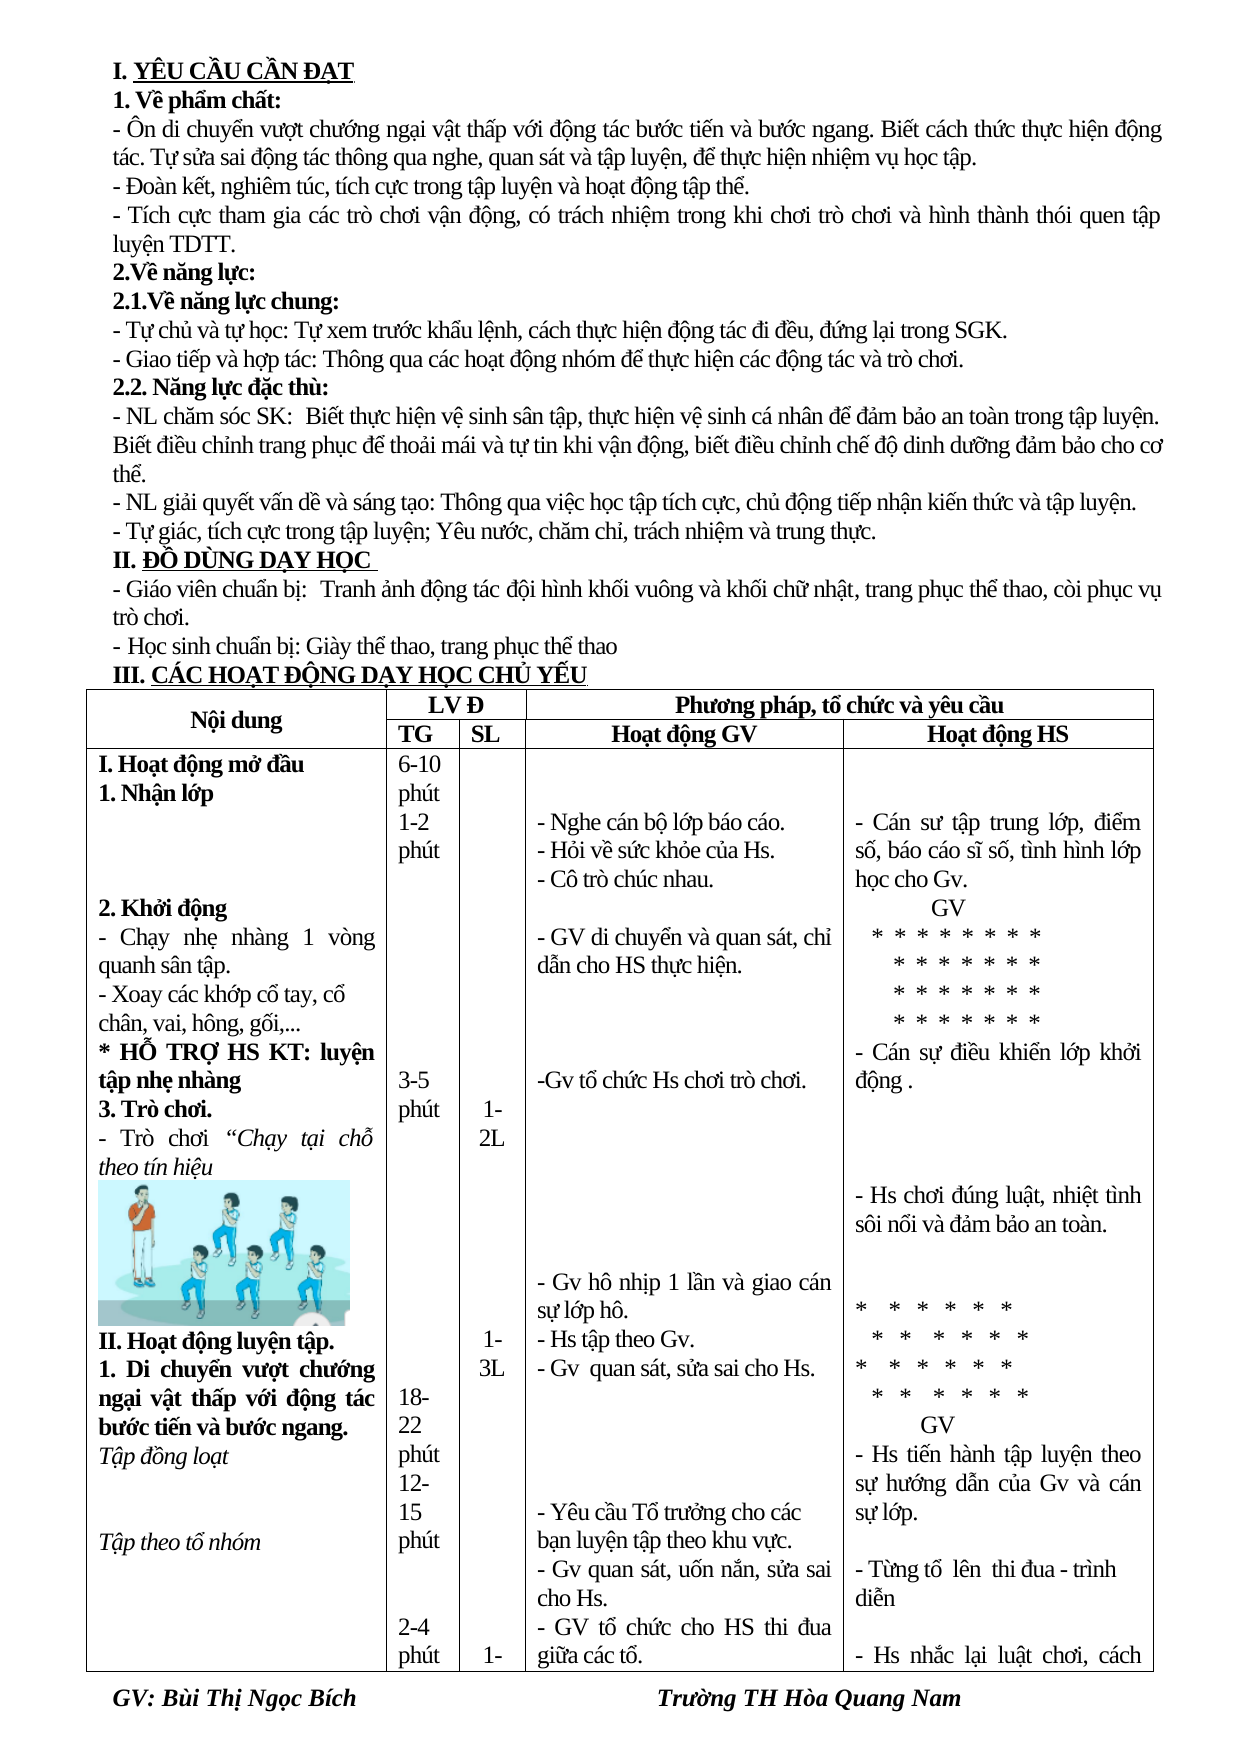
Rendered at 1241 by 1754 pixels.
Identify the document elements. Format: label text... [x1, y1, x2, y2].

table_header LV Đ [387, 690, 526, 718]
text - Giao tiếp và hợp tác: Thông qua các hoạt động nhóm để thực hiện các động tác và trò chơi. [112, 344, 1162, 372]
text III. CÁC HOẠT ĐỘNG DẠY HỌC CHỦ YẾU [112, 660, 1162, 689]
text - Giáo viên chuẩn bị: Tranh ảnh động tác đội hình khối vuông và khối chữ nhật, trang phục thể thao, còi phục vụ trò chơi. [112, 574, 1162, 631]
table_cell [387, 749, 459, 1671]
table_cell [844, 749, 1153, 1671]
picture [98, 1180, 350, 1326]
text 1. Về phẩm chất: [112, 85, 1162, 114]
table_cell Hoạt động GV [526, 720, 843, 748]
text I. YÊU CẦU CẦN ĐẠT [112, 56, 1162, 85]
text - Học sinh chuẩn bị: Giày thể thao, trang phục thể thao [112, 631, 1162, 660]
text - NL chăm sóc SK: Biết thực hiện vệ sinh sân tập, thực hiện vệ sinh cá nhân để đảm bảo an toàn trong tập luyện. Biết điều chỉnh trang phục để thoải mái và tự tin khi vận động, biết điều chỉnh chế độ dinh dưỡng đảm bảo cho cơ thể. [112, 401, 1162, 487]
text - NL giải quyết vấn dề và sáng tạo: Thông qua việc học tập tích cực, chủ động tiếp nhận kiến thức và tập luyện. [112, 487, 1162, 516]
table_cell TG [387, 720, 459, 748]
text - Đoàn kết, nghiêm túc, tích cực trong tập luyện và hoạt động tập thể. [112, 171, 1162, 200]
text 2.1.Về năng lực chung: [112, 286, 1162, 315]
text - Tích cực tham gia các trò chơi vận động, có trách nhiệm trong khi chơi trò chơi và hình thành thói quen tập luyện TDTT. [112, 200, 1162, 257]
table_header Nội dung [87, 690, 386, 748]
text 2.2. Năng lực đặc thù: [112, 372, 1162, 401]
text 2.Về năng lực: [112, 257, 1162, 286]
text - Tự chủ và tự học: Tự xem trước khẩu lệnh, cách thực hiện động tác đi đều, đứng lại trong SGK. [112, 315, 1162, 344]
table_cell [87, 749, 386, 1671]
text - Ôn di chuyển vượt chướng ngại vật thấp với động tác bước tiến và bước ngang. Biết cách thức thực hiện động tác. Tự sửa sai động tác thông qua nghe, quan sát và tập luyện, để thực hiện nhiệm vụ học tập. [112, 114, 1162, 171]
table_cell 1-2L 1-3L 1-3L 1-2L [460, 749, 525, 1671]
table_header Phương pháp, tổ chức và yêu cầu [527, 690, 1153, 718]
table_cell SL [460, 720, 525, 748]
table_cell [526, 749, 843, 1671]
text - Tự giác, tích cực trong tập luyện; Yêu nước, chăm chỉ, trách nhiệm và trung thực. [112, 516, 1162, 545]
table_cell Hoạt động HS [844, 720, 1153, 748]
text II. ĐỒ DÙNG DẠY HỌC [112, 545, 1162, 574]
